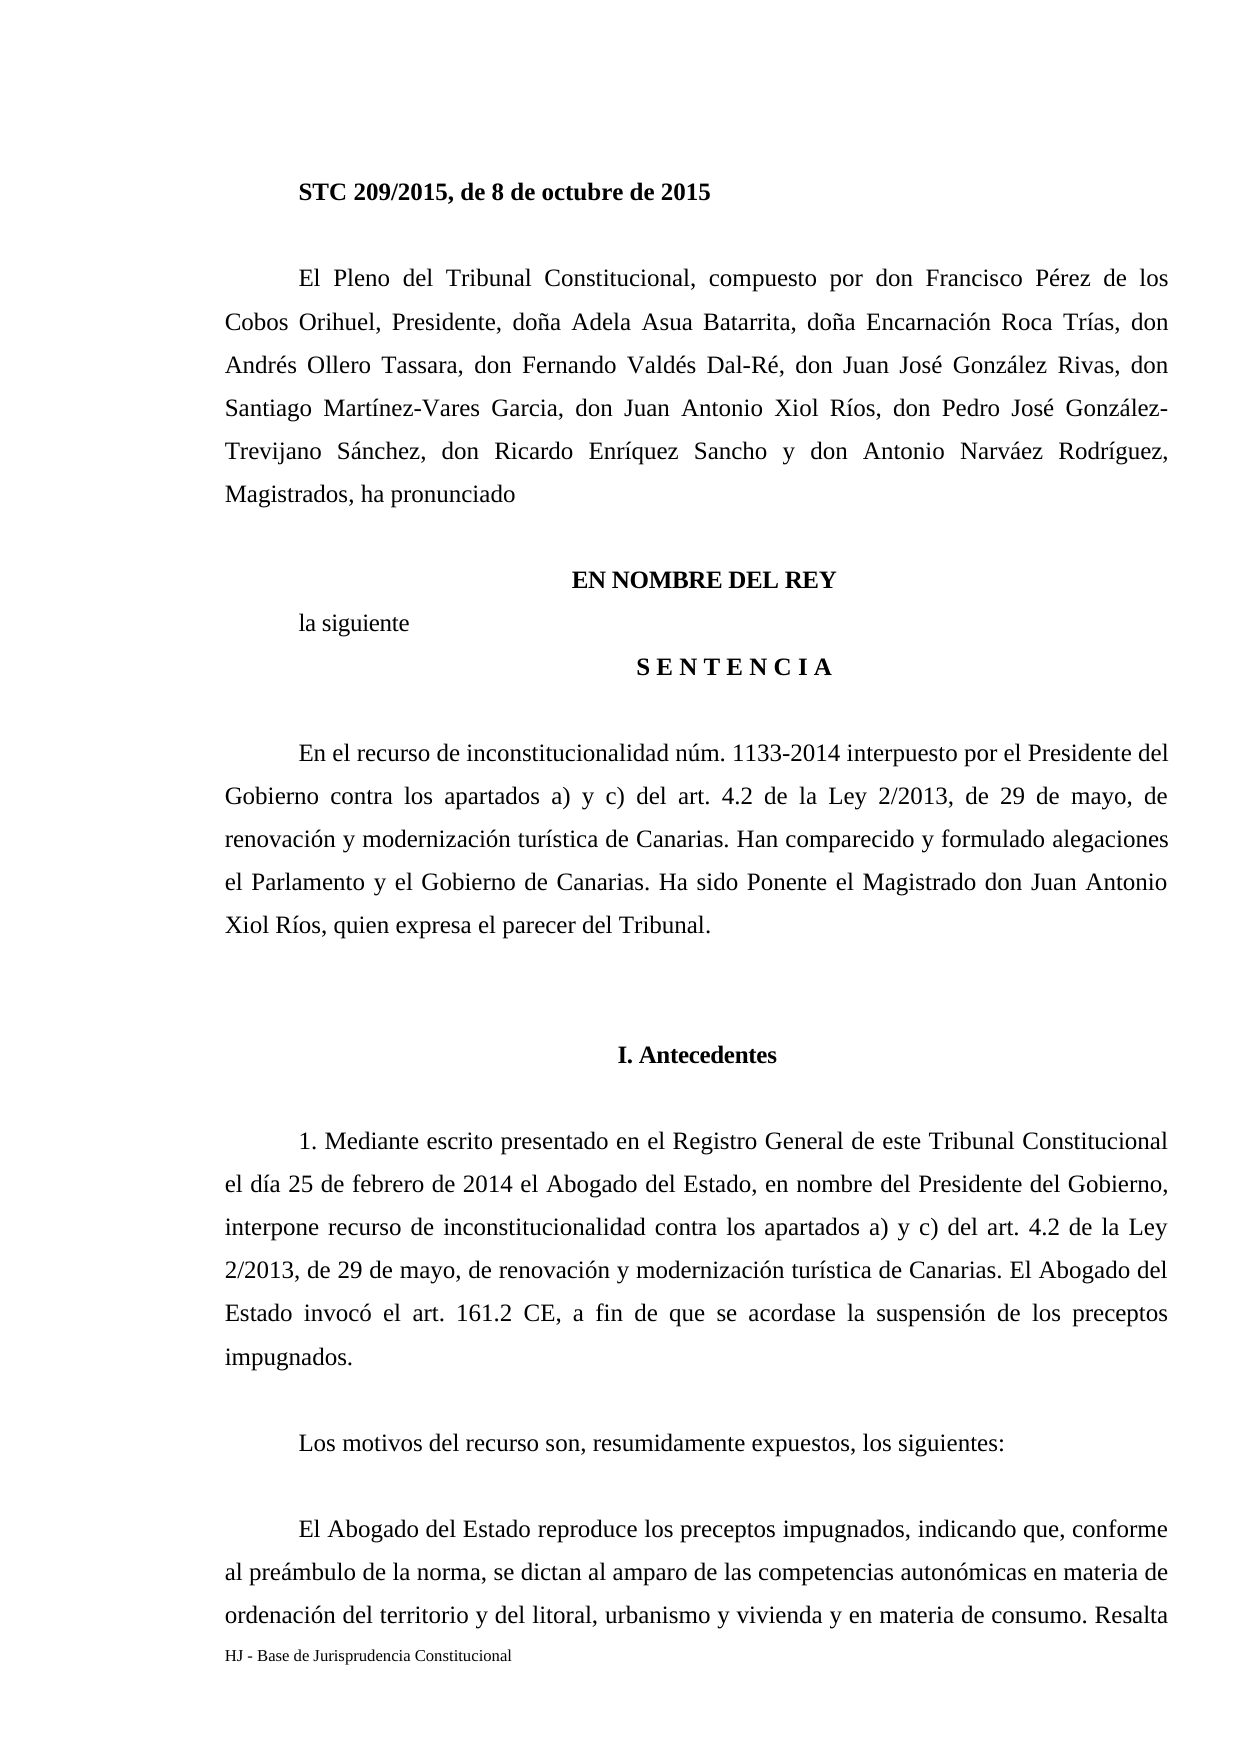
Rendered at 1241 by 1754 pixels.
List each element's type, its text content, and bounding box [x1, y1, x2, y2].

text S E N T E N C I A [224, 652, 1169, 680]
text EN NOMBRE DEL REY [224, 565, 1110, 594]
text El Pleno del Tribunal Constitucional, compuesto por don Francisco Pérez de los Cobos Orihuel, Presidente, doña Adela Asua Batarrita, doña Encarnación Roca Trías, don Andrés Ollero Tassara, don Fernando Valdés Dal-Ré, don Juan José González Rivas, don Santiago Martínez-Vares Garcia, don Juan Antonio Xiol Ríos, don Pedro José González-Trevijano Sánchez, don Ricardo Enríquez Sancho y don Antonio Narváez Rodríguez, Magistrados, ha pronunciado [224, 263, 1169, 508]
text En el recurso de inconstitucionalidad núm. 1133-2014 interpuesto por el Presidente del Gobierno contra los apartados a) y c) del art. 4.2 de la Ley 2/2013, de 29 de mayo, de renovación y modernización turística de Canarias. Han comparecido y formulado alegaciones el Parlamento y el Gobierno de Canarias. Ha sido Ponente el Magistrado don Juan Antonio Xiol Ríos, quien expresa el parecer del Tribunal. [224, 738, 1169, 939]
text 1. Mediante escrito presentado en el Registro General de este Tribunal Constitucional el día 25 de febrero de 2014 el Abogado del Estado, en nombre del Presidente del Gobierno, interpone recurso de inconstitucionalidad contra los apartados a) y c) del art. 4.2 de la Ley 2/2013, de 29 de mayo, de renovación y modernización turística de Canarias. El Abogado del Estado invocó el art. 161.2 CE, a fin de que se acordase la suspensión de los preceptos impugnados. [224, 1126, 1169, 1370]
text STC 209/2015, de 8 de octubre de 2015 [224, 177, 1169, 206]
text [224, 1514, 1169, 1629]
text la siguiente [224, 608, 1110, 637]
text I. Antecedentes [224, 1040, 1169, 1068]
text Los motivos del recurso son, resumidamente expuestos, los siguientes: [224, 1428, 1169, 1457]
